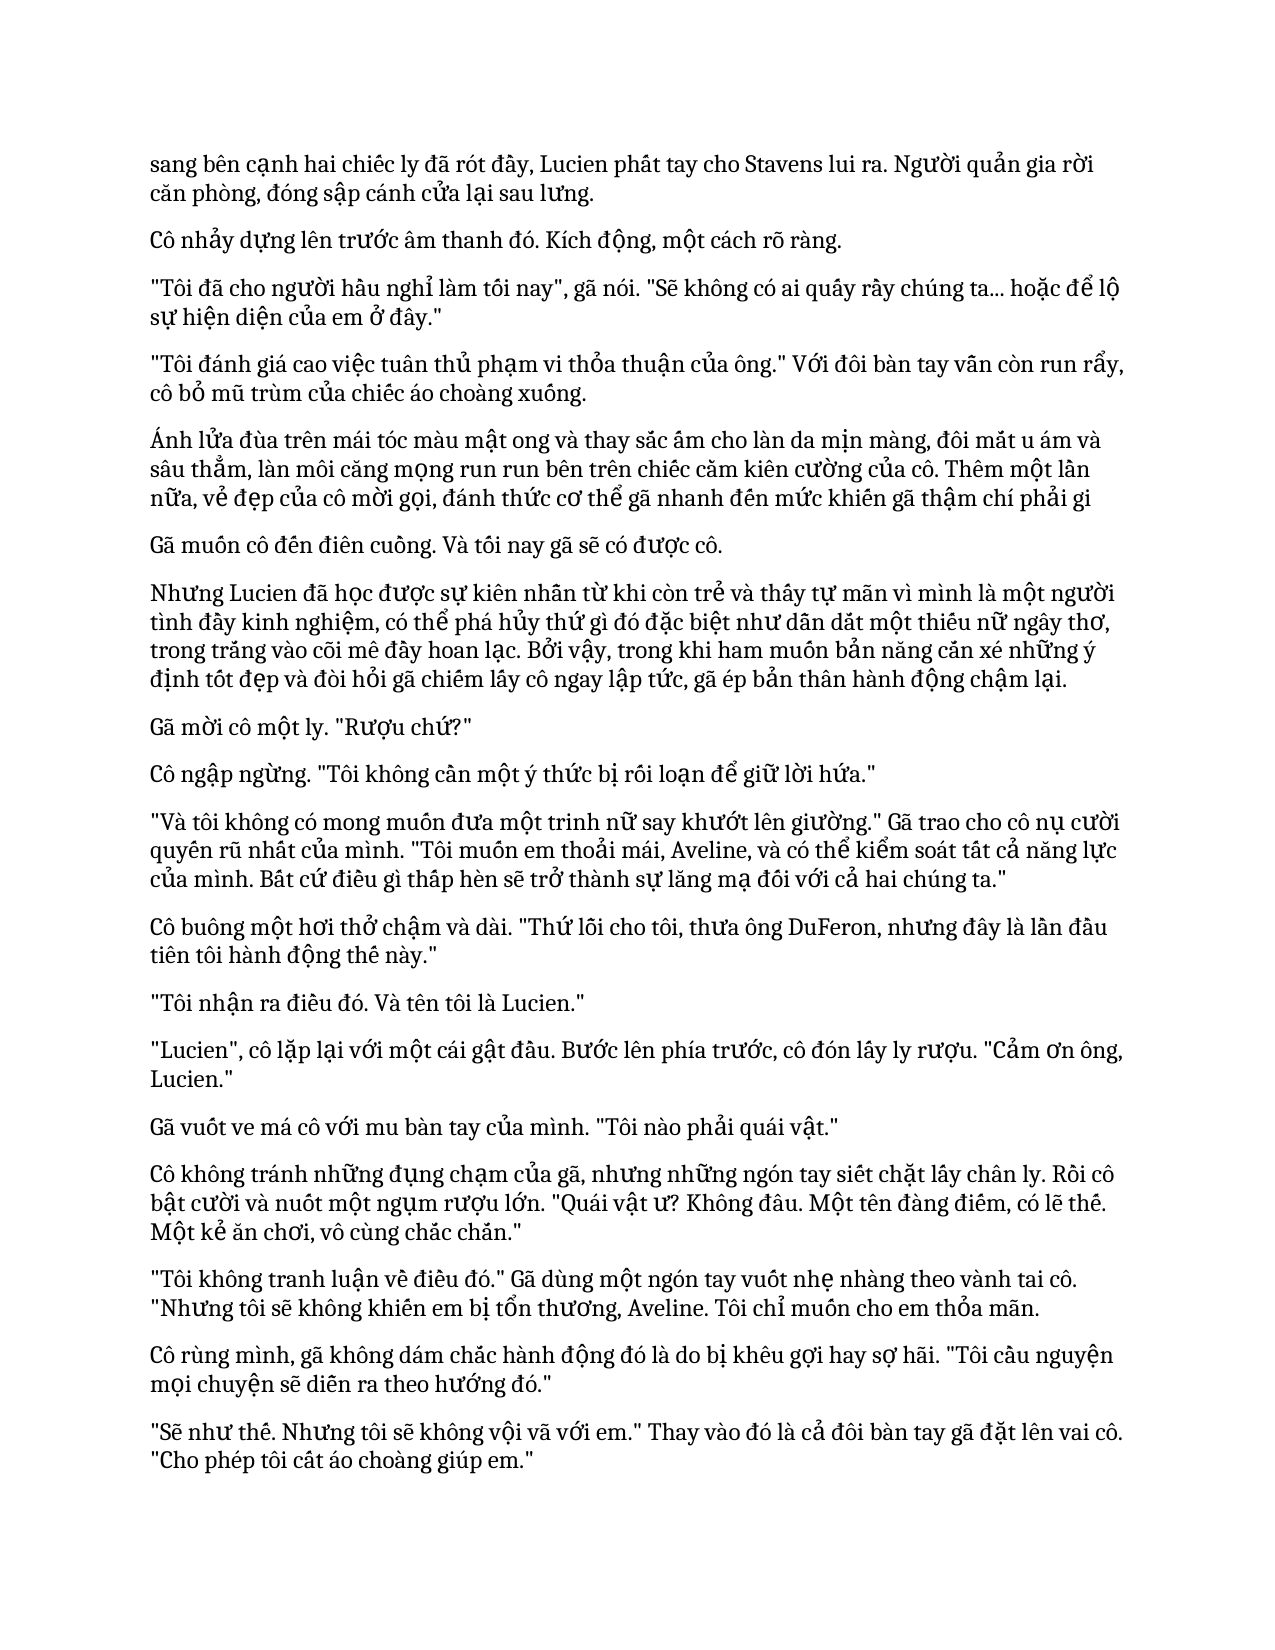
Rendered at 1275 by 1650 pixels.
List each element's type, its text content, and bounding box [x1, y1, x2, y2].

text Gã vuốt ve má cô với mu bàn tay của mình. "Tôi nào phải quái vật." [150, 1112, 1125, 1141]
text Gã mời cô một ly. "Rượu chứ?" [150, 712, 1125, 741]
text "Tôi đánh giá cao việc tuân thủ phạm vi thỏa thuận của ông." Với đôi bàn tay vẫn còn run rẩy, cô bỏ mũ trùm của chiếc áo choàng xuống. [150, 350, 1125, 407]
text Cô ngập ngừng. "Tôi không cần một ý thức bị rối loạn để giữ lời hứa." [150, 760, 1125, 789]
text Cô rùng mình, gã không dám chắc hành động đó là do bị khêu gợi hay sợ hãi. "Tôi cầu nguyện mọi chuyện sẽ diễn ra theo hướng đó." [150, 1341, 1125, 1399]
text Cô buông một hơi thở chậm và dài. "Thứ lỗi cho tôi, thưa ông DuFeron, nhưng đây là lần đầu tiên tôi hành động thế này." [150, 912, 1125, 970]
text Gã muốn cô đến điên cuồng. Và tối nay gã sẽ có được cô. [150, 531, 1125, 560]
text "Và tôi không có mong muốn đưa một trinh nữ say khướt lên giường." Gã trao cho cô nụ cười quyến rũ nhất của mình. "Tôi muốn em thoải mái, Aveline, và có thể kiểm soát tất cả năng lực của mình. Bất cứ điều gì thấp hèn sẽ trở thành sự lăng mạ đối với cả hai chúng ta." [150, 807, 1125, 894]
text "Tôi nhận ra điều đó. Và tên tôi là Lucien." [150, 989, 1125, 1017]
text Nhưng Lucien đã học được sự kiên nhẫn từ khi còn trẻ và thấy tự mãn vì mình là một người tình đầy kinh nghiệm, có thể phá hủy thứ gì đó đặc biệt như dẫn dắt một thiếu nữ ngây thơ, trong trắng vào cõi mê đầy hoan lạc. Bởi vậy, trong khi ham muốn bản năng cắn xé những ý định tốt đẹp và đòi hỏi gã chiếm lấy cô ngay lập tức, gã ép bản thân hành động chậm lại. [150, 579, 1125, 694]
text "Tôi đã cho người hầu nghỉ làm tối nay", gã nói. "Sẽ không có ai quấy rầy chúng ta... hoặc để lộ sự hiện diện của em ở đây." [150, 274, 1125, 331]
text "Sẽ như thế. Nhưng tôi sẽ không vội vã với em." Thay vào đó là cả đôi bàn tay gã đặt lên vai cô. "Cho phép tôi cất áo choàng giúp em." [150, 1417, 1125, 1475]
text Cô nhảy dựng lên trước âm thanh đó. Kích động, một cách rõ ràng. [150, 226, 1125, 255]
text Ánh lửa đùa trên mái tóc màu mật ong và thay sắc ấm cho làn da mịn màng, đôi mắt u ám và sâu thẳm, làn môi căng mọng run run bên trên chiếc cằm kiên cường của cô. Thêm một lần nữa, vẻ đẹp của cô mời gọi, đánh thức cơ thể gã nhanh đến mức khiến gã thậm chí phải gi [150, 426, 1125, 512]
text Cô không tránh những đụng chạm của gã, nhưng những ngón tay siết chặt lấy chân ly. Rồi cô bật cười và nuốt một ngụm rượu lớn. "Quái vật ư? Không đâu. Một tên đàng điếm, có lẽ thế. Một kẻ ăn chơi, vô cùng chắc chắn." [150, 1160, 1125, 1246]
text "Lucien", cô lặp lại với một cái gật đầu. Bước lên phía trước, cô đón lấy ly rượu. "Cảm ơn ông, Lucien." [150, 1036, 1125, 1094]
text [150, 150, 1125, 207]
text "Tôi không tranh luận về điều đó." Gã dùng một ngón tay vuốt nhẹ nhàng theo vành tai cô. "Nhưng tôi sẽ không khiến em bị tổn thương, Aveline. Tôi chỉ muốn cho em thỏa mãn. [150, 1265, 1125, 1322]
